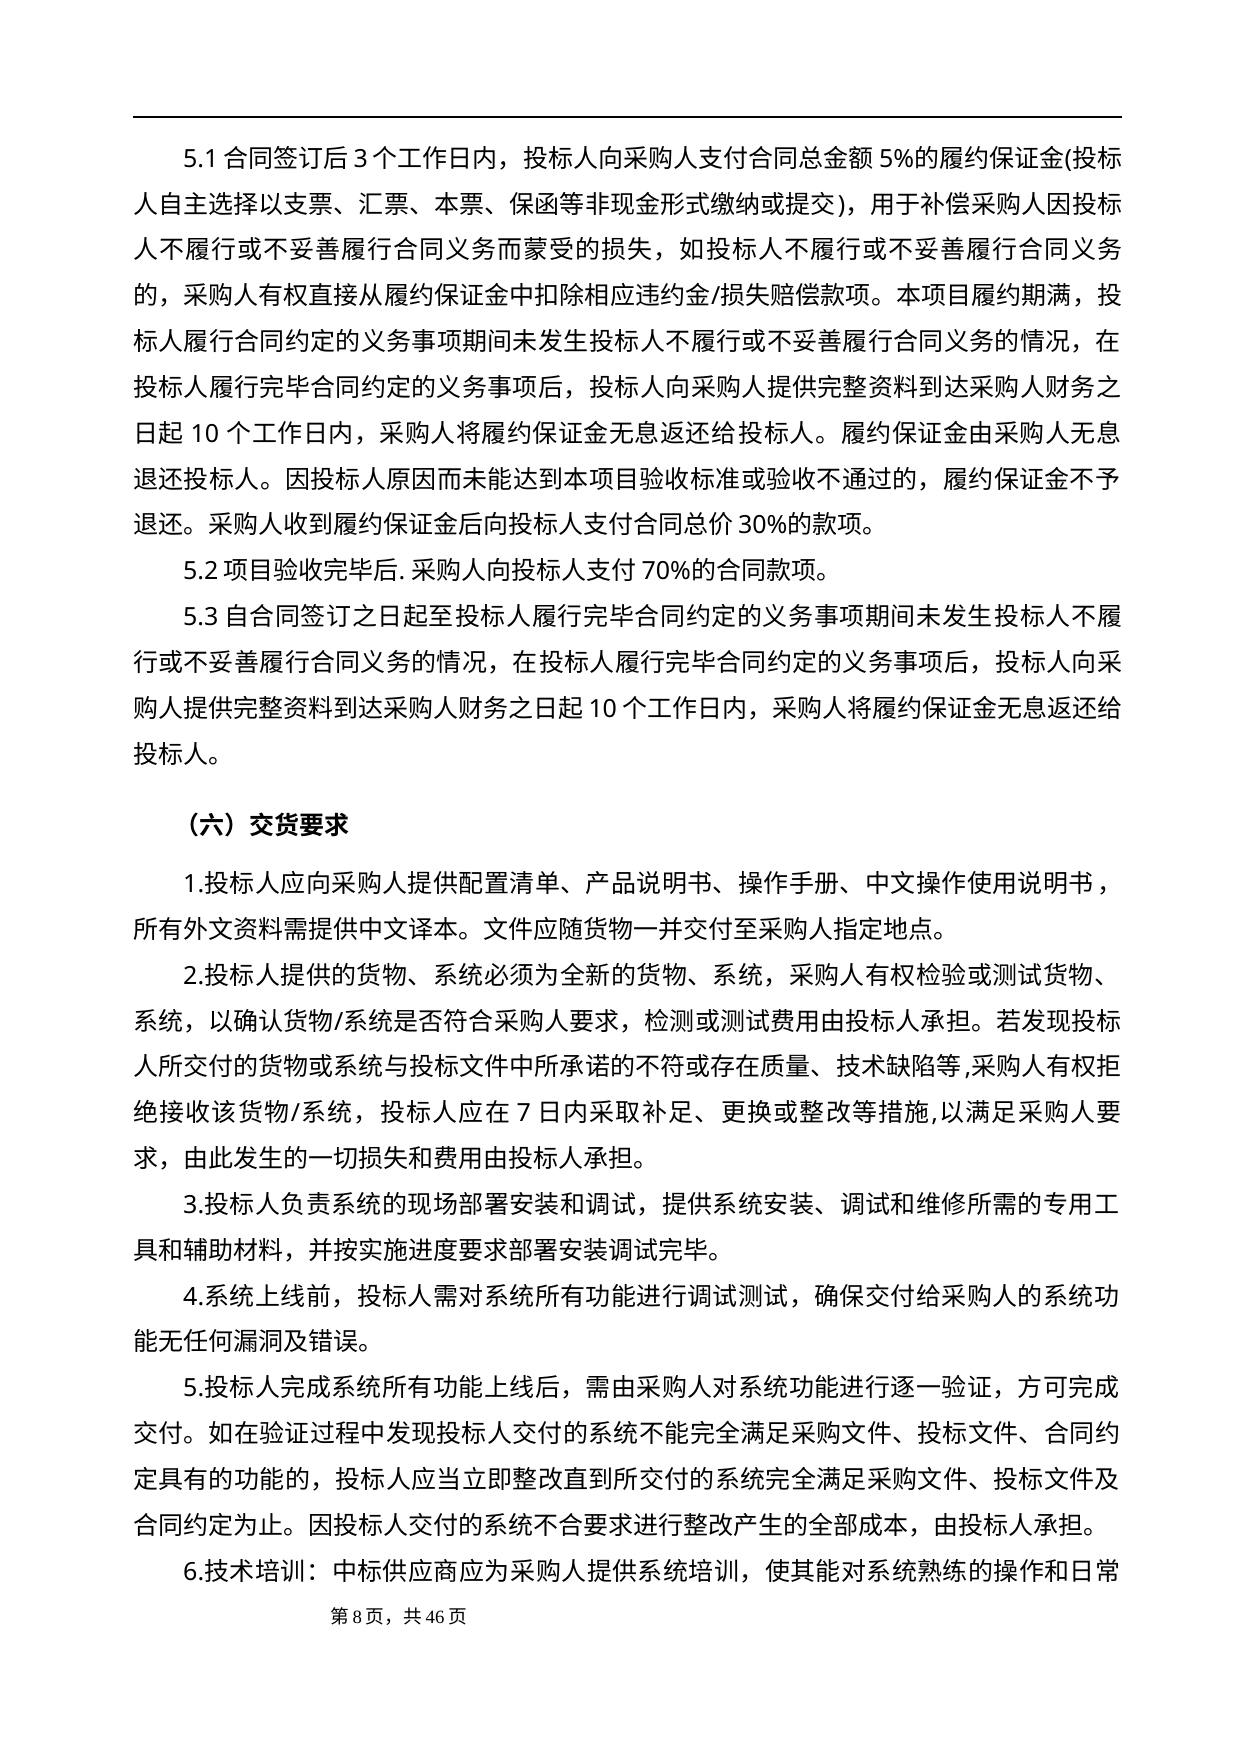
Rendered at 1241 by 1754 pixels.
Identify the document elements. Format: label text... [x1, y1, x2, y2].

text 5.1合同签订后3个工作日内，投标人向采购人支付合同总金额 5%的履约保证金(投标人自主选择以支票、汇票、本票、保函等非现金形式缴纳或提交)，用于补偿采购人因投标人不履行或不妥善履行合同义务而蒙受的损失，如投标人不履行或不妥善履行合同义务的，采购人有权直接从履约保证金中扣除相应违约金/损失赔偿款项。本项目履约期满，投标人履行合同约定的义务事项期间未发生投标人不履行或不妥善履行合同义务的情况，在投标人履行完毕合同约定的义务事项后，投标人向采购人提供完整资料到达采购人财务之日起 10 个工作日内，采购人将履约保证金无息返还给投标人。履约保证金由采购人无息退还投标人。因投标人原因而未能达到本项目验收标准或验收不通过的，履约保证金不予退还。采购人收到履约保证金后向投标人支付合同总价30%的款项。 [133, 129, 1122, 541]
text 3.投标人负责系统的现场部署安装和调试，提供系统安装、调试和维修所需的专用工具和辅助材料，并按实施进度要求部署安装调试完毕。 [133, 1175, 1122, 1266]
text 4.系统上线前，投标人需对系统所有功能进行调试测试，确保交付给采购人的系统功能无任何漏洞及错误。 [133, 1266, 1122, 1358]
text 1.投标人应向采购人提供配置清单、产品说明书、操作手册、中文操作使用说明书，所有外文资料需提供中文译本。文件应随货物一并交付至采购人指定地点。 [133, 854, 1122, 946]
text （六）交货要求 [174, 796, 1122, 841]
text 2.投标人提供的货物、系统必须为全新的货物、系统，采购人有权检验或测试货物、系统，以确认货物/系统是否符合采购人要求，检测或测试费用由投标人承担。若发现投标人所交付的货物或系统与投标文件中所承诺的不符或存在质量、技术缺陷等,采购人有权拒绝接收该货物/系统，投标人应在7日内采取补足、更换或整改等措施,以满足采购人要求，由此发生的一切损失和费用由投标人承担。 [133, 946, 1122, 1175]
text 5.2项目验收完毕后. 采购人向投标人支付70%的合同款项。 [133, 541, 1122, 587]
text 5.3自合同签订之日起至投标人履行完毕合同约定的义务事项期间未发生投标人不履行或不妥善履行合同义务的情况，在投标人履行完毕合同约定的义务事项后，投标人向采购人提供完整资料到达采购人财务之日起10个工作日内，采购人将履约保证金无息返还给投标人。 [133, 587, 1122, 770]
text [133, 1541, 1122, 1587]
text 5.投标人完成系统所有功能上线后，需由采购人对系统功能进行逐一验证，方可完成交付。如在验证过程中发现投标人交付的系统不能完全满足采购文件、投标文件、合同约定具有的功能的，投标人应当立即整改直到所交付的系统完全满足采购文件、投标文件及合同约定为止。因投标人交付的系统不合要求进行整改产生的全部成本，由投标人承担。 [133, 1358, 1122, 1541]
